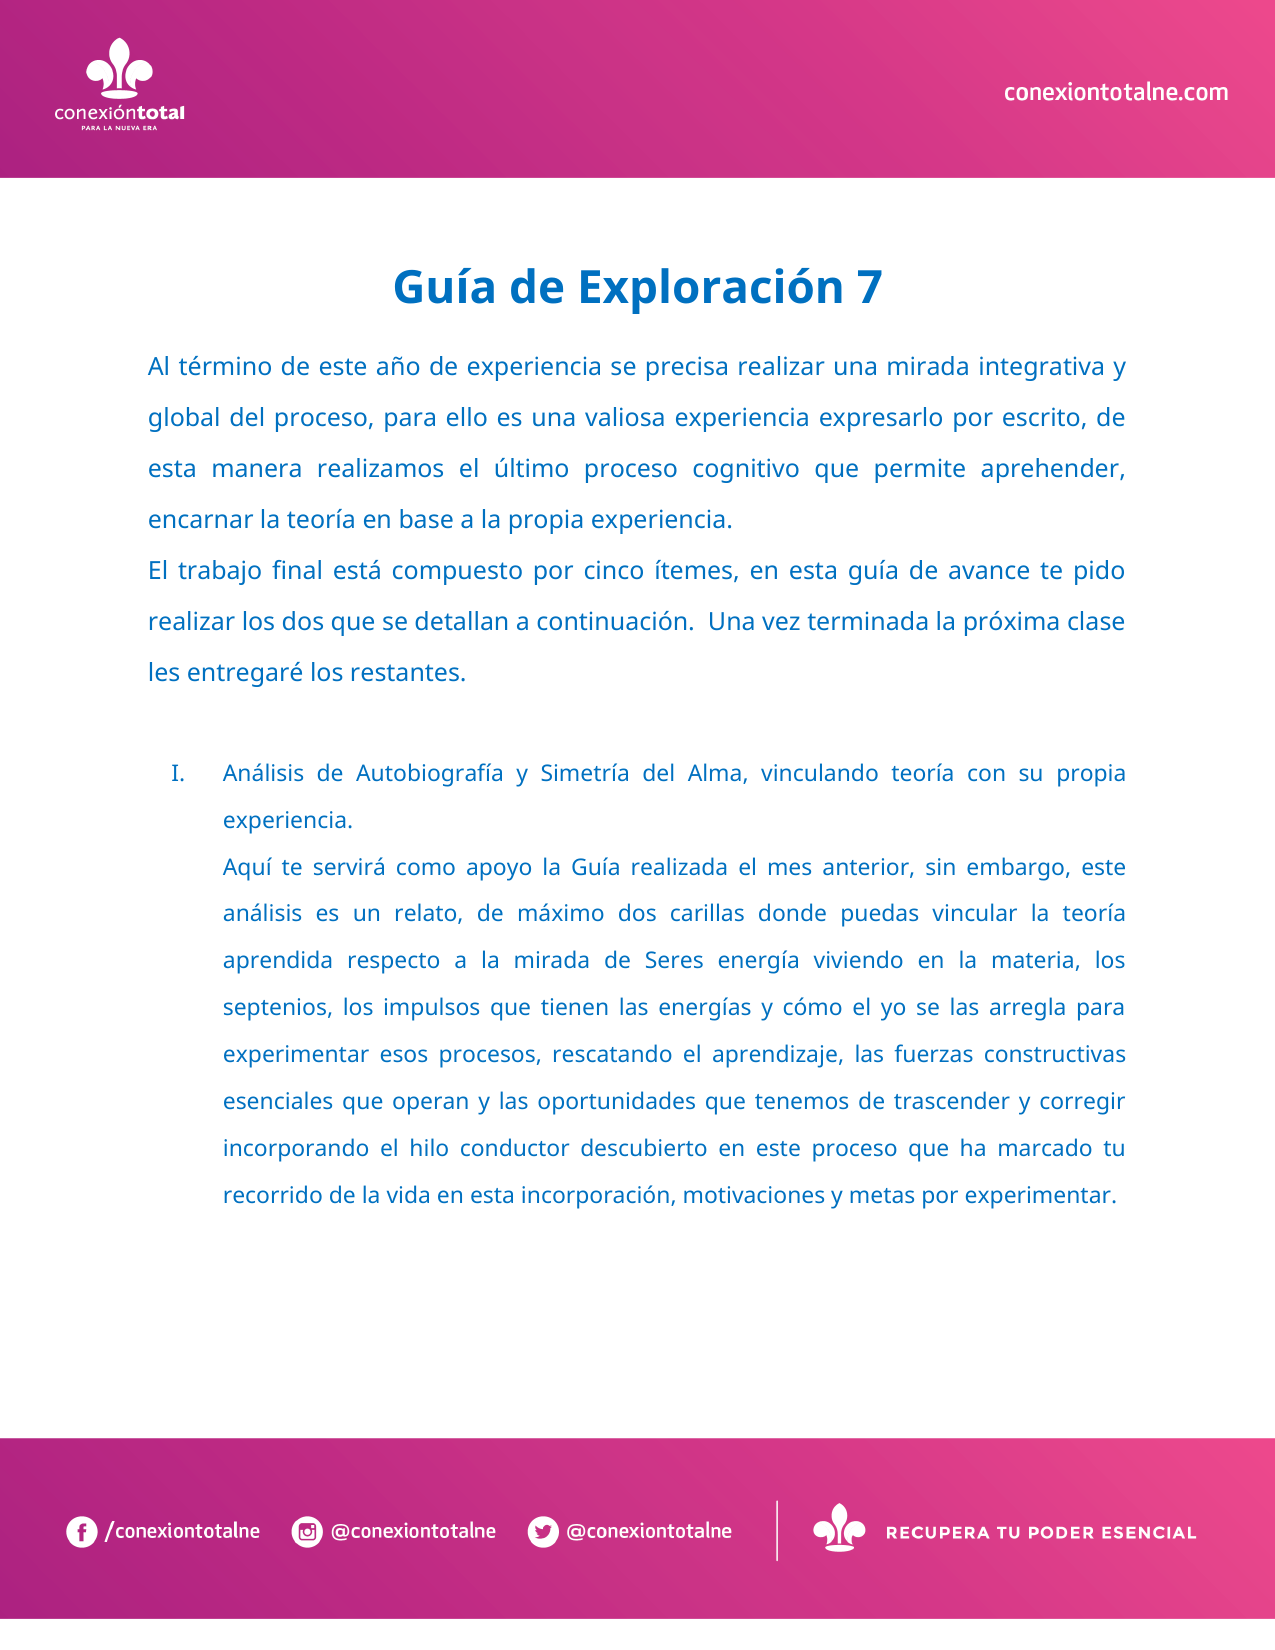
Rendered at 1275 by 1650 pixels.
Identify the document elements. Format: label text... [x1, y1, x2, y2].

list Análisis de Autobiografía y Simetría del Alma, vinculando teoría con su propia experiencia. [185, 757, 1127, 835]
text Al término de este año de experiencia se precisa realizar una mirada integrativa y global del proceso, para ello es una valiosa experiencia expresarlo por escrito, de esta manera realizamos el último proceso cognitivo que permite aprehender, encarnar la teoría en base a la propia experiencia. [148, 348, 1127, 536]
picture [0, 0, 1275, 178]
text Aquí te servirá como apoyo la Guía realizada el mes anterior, sin embargo, este análisis es un relato, de máximo dos carillas donde puedas vincular la teoría aprendida respecto a la mirada de Seres energía viviendo en la materia, los septenios, los impulsos que tienen las energías y cómo el yo se las arregla para experimentar esos procesos, rescatando el aprendizaje, las fuerzas constructivas esenciales que operan y las oportunidades que tenemos de trascender y corregir incorporando el hilo conductor descubierto en este proceso que ha marcado tu recorrido de la vida en esta incorporación, motivaciones y metas por experimentar. [223, 851, 1127, 1210]
text El trabajo final está compuesto por cinco ítemes, en esta guía de avance te pido realizar los dos que se detallan a continuación. Una vez terminada la próxima clase les entregaré los restantes. [148, 553, 1127, 689]
text Guía de Exploración 7 [148, 255, 1127, 317]
picture [0, 1438, 1275, 1619]
